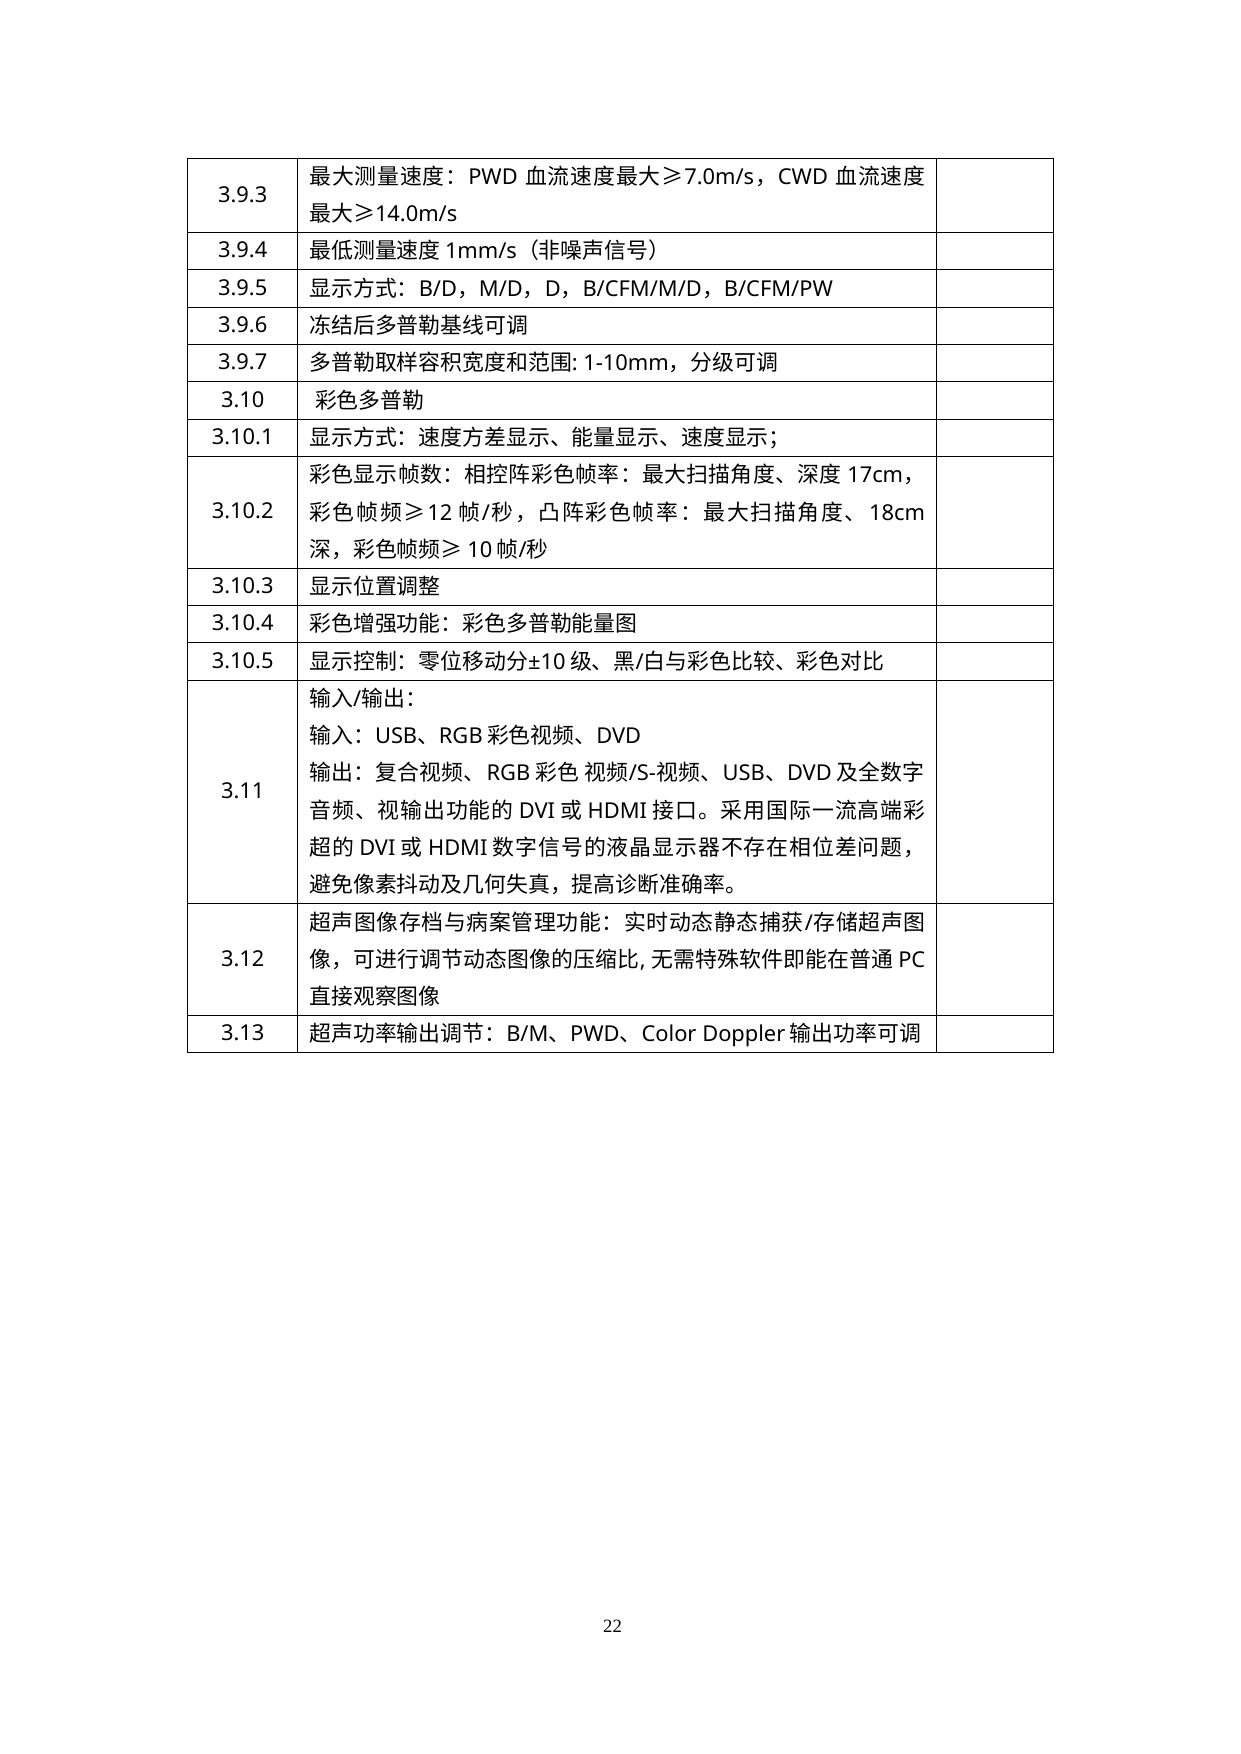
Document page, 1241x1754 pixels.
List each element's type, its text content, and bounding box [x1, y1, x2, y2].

table_cell 3.12 [188, 904, 297, 1015]
table_cell 超声功率输出调节：B/M、PWD、Color Doppler输出功率可调 [298, 1016, 936, 1052]
table_cell 3.10 [188, 382, 297, 418]
table_cell 3.10.5 [188, 643, 297, 679]
table_cell 彩色多普勒 [298, 382, 936, 418]
table_cell [937, 457, 1053, 568]
table_cell 3.10.4 [188, 606, 297, 642]
table_cell [937, 606, 1053, 642]
table_cell 彩色显示帧数：相控阵彩色帧率：最大扫描角度、深度17cm，彩色帧频≥12帧/秒，凸阵彩色帧率：最大扫描角度、18cm深，彩色帧频≥ 10帧/秒 [298, 457, 936, 568]
table_cell [937, 1016, 1053, 1052]
table_cell [937, 345, 1053, 381]
table_cell 3.9.7 [188, 345, 297, 381]
table_cell 3.9.3 [188, 159, 297, 232]
table_cell 彩色增强功能：彩色多普勒能量图 [298, 606, 936, 642]
table_cell 3.10.3 [188, 569, 297, 605]
table_cell 3.11 [188, 681, 297, 903]
table_cell [937, 904, 1053, 1015]
table_cell [937, 308, 1053, 344]
table_cell 显示方式：速度方差显示、能量显示、速度显示； [298, 420, 936, 456]
table_cell [937, 270, 1053, 307]
table_cell 最低测量速度1mm/s（非噪声信号） [298, 233, 936, 269]
table_cell 3.9.6 [188, 308, 297, 344]
table_cell 超声图像存档与病案管理功能：实时动态静态捕获/存储超声图像，可进行调节动态图像的压缩比, 无需特殊软件即能在普通PC直接观察图像 [298, 904, 936, 1015]
table_cell [937, 643, 1053, 679]
table_cell [937, 569, 1053, 605]
table_cell 冻结后多普勒基线可调 [298, 308, 936, 344]
table_cell [937, 681, 1053, 903]
table_cell 最大测量速度：PWD 血流速度最大≥7.0m/s，CWD 血流速度最大≥14.0m/s [298, 159, 936, 232]
table_cell [937, 159, 1053, 232]
table_cell [937, 420, 1053, 456]
table_cell [937, 233, 1053, 269]
table_cell 3.10.2 [188, 457, 297, 568]
table_cell 3.9.5 [188, 270, 297, 307]
table_cell 显示位置调整 [298, 569, 936, 605]
table_cell 输入/输出： 输入：USB、RGB彩色视频、DVD 输出：复合视频、RGB彩色 视频/S-视频、USB、DVD及全数字音频、视输出功能的DVI或HDMI接口。采用国际一流高端彩超的DVI或HDMI数字信号的液晶显示器不存在相位差问题，避免像素抖动及几何失真，提高诊断准确率。 [298, 681, 936, 903]
table_cell 显示方式：B/D，M/D，D，B/CFM/M/D，B/CFM/PW [298, 270, 936, 307]
table_cell 3.9.4 [188, 233, 297, 269]
table_cell 3.13 [188, 1016, 297, 1052]
table_cell 多普勒取样容积宽度和范围: 1-10mm，分级可调 [298, 345, 936, 381]
table_cell [937, 382, 1053, 418]
table_cell 显示控制：零位移动分±10级、黑/白与彩色比较、彩色对比 [298, 643, 936, 679]
table_cell 3.10.1 [188, 420, 297, 456]
